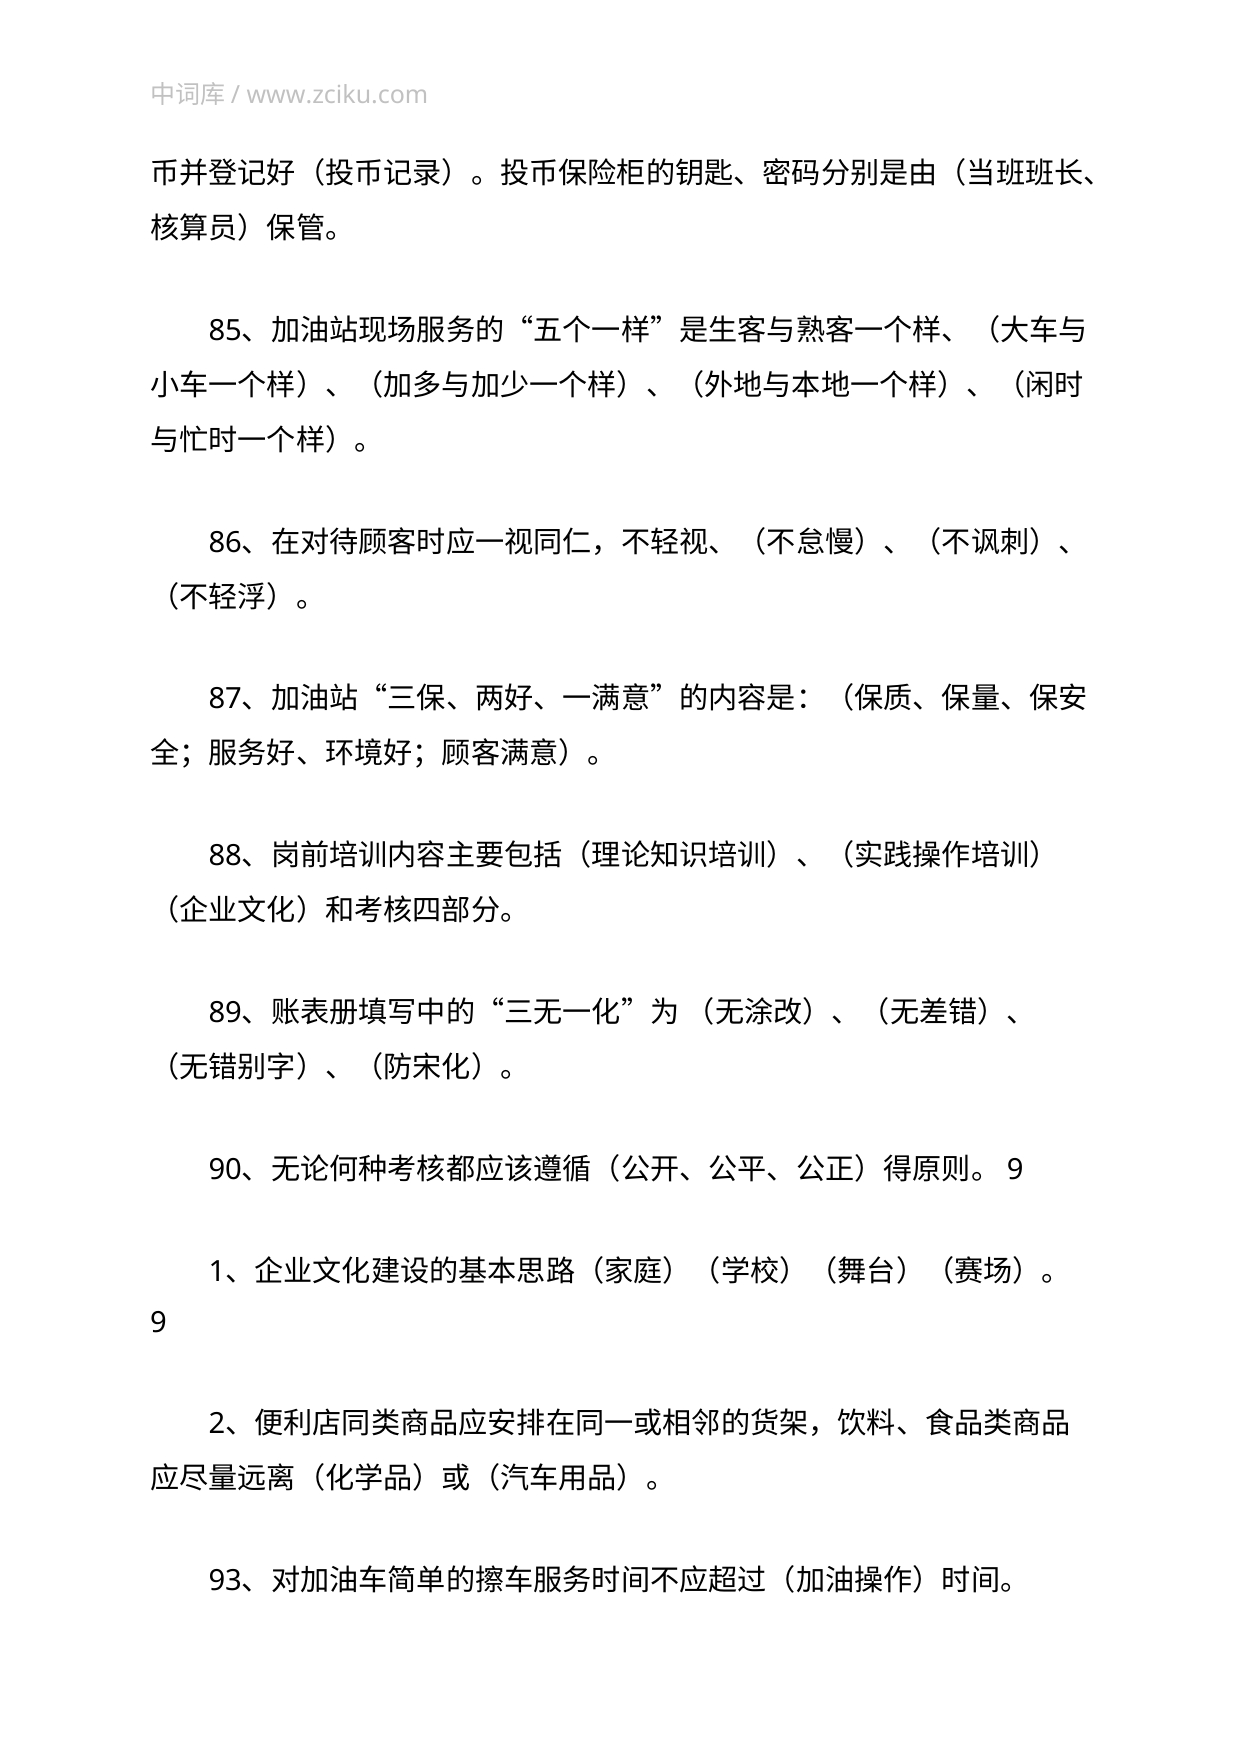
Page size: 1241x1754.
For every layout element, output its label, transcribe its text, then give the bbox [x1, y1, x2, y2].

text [150, 150, 1090, 247]
text 1、企业文化建设的基本思路（家庭）（学校）（舞台）（赛场）。 9 [150, 1247, 1090, 1341]
text 90、无论何种考核都应该遵循（公开、公平、公正）得原则。 9 [150, 1145, 1090, 1188]
text 2、便利店同类商品应安排在同一或相邻的货架，饮料、食品类商品应尽量远离（化学品）或（汽车用品）。 [150, 1400, 1090, 1497]
text 85、加油站现场服务的“五个一样”是生客与熟客一个样、（大车与小车一个样）、（加多与加少一个样）、（外地与本地一个样）、（闲时与忙时一个样）。 [150, 307, 1090, 459]
text 89、账表册填写中的“三无一化”为 （无涂改）、（无差错）、（无错别字）、（防宋化）。 [150, 989, 1090, 1086]
text 93、对加油车简单的擦车服务时间不应超过（加油操作）时间。 [150, 1557, 1090, 1599]
text 87、加油站“三保、两好、一满意”的内容是：（保质、保量、保安全；服务好、环境好；顾客满意）。 [150, 675, 1090, 772]
text 86、在对待顾客时应一视同仁，不轻视、（不怠慢）、（不讽刺）、（不轻浮）。 [150, 518, 1090, 616]
text 88、岗前培训内容主要包括（理论知识培训）、（实践操作培训）（企业文化）和考核四部分。 [150, 832, 1090, 929]
